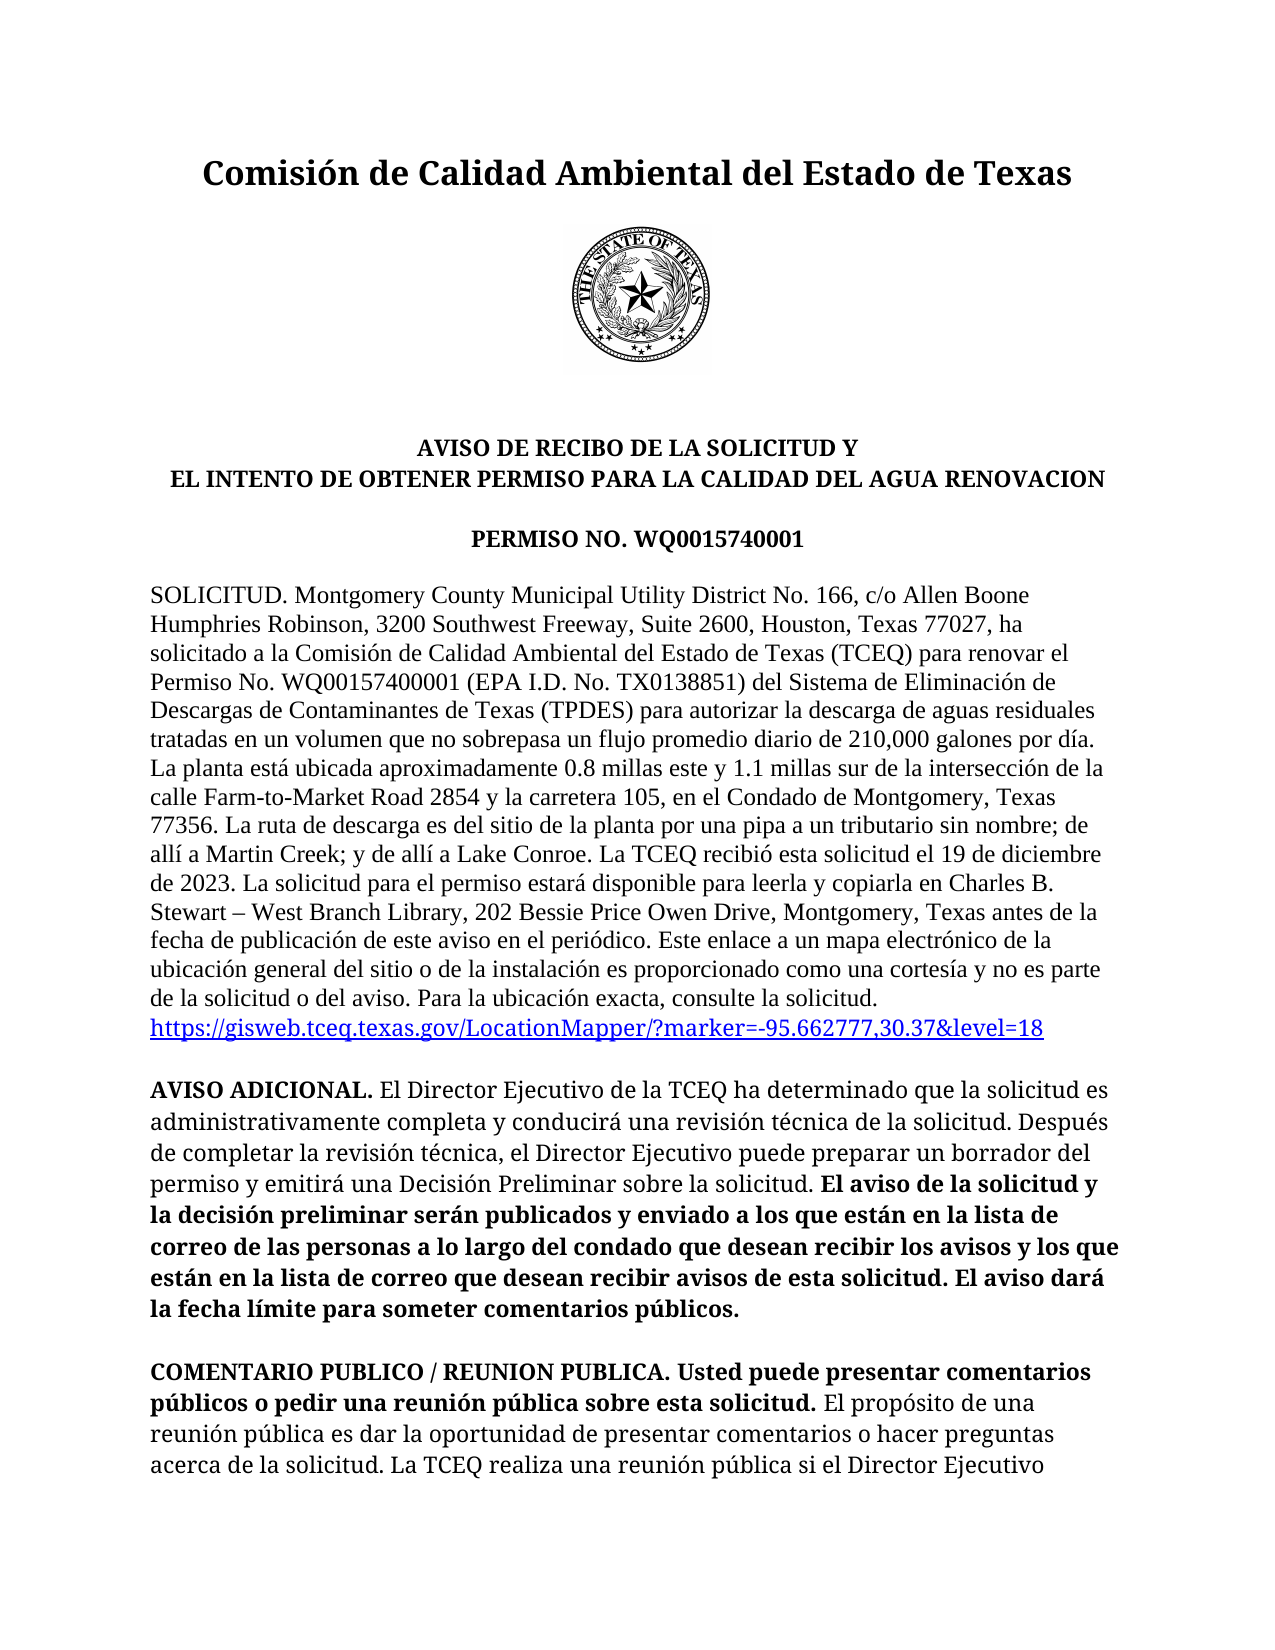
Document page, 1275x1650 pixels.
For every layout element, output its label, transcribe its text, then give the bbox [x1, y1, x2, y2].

text PERMISO NO. WQ0015740001 [150, 523, 1125, 554]
text AVISO ADICIONAL. El Director Ejecutivo de la TCEQ ha determinado que la solicitud es administrativamente completa y conducirá una revisión técnica de la solicitud. Después de completar la revisión técnica, el Director Ejecutivo puede preparar un borrador del permiso y emitirá una Decisión Preliminar sobre la solicitud. El aviso de la solicitud y la decisión preliminar serán publicados y enviado a los que están en la lista de correo de las personas a lo largo del condado que desean recibir los avisos y los que están en la lista de correo que desean recibir avisos de esta solicitud. El aviso dará la fecha límite para someter comentarios públicos. [150, 1074, 1125, 1324]
text EL INTENTO DE OBTENER PERMISO PARA LA CALIDAD DEL AGUA RENOVACION [150, 463, 1125, 494]
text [150, 1356, 1125, 1481]
text Comisión de Calidad Ambiental del Estado de Texas [150, 150, 1125, 195]
text AVISO DE RECIBO DE LA SOLICITUD Y [150, 432, 1125, 463]
